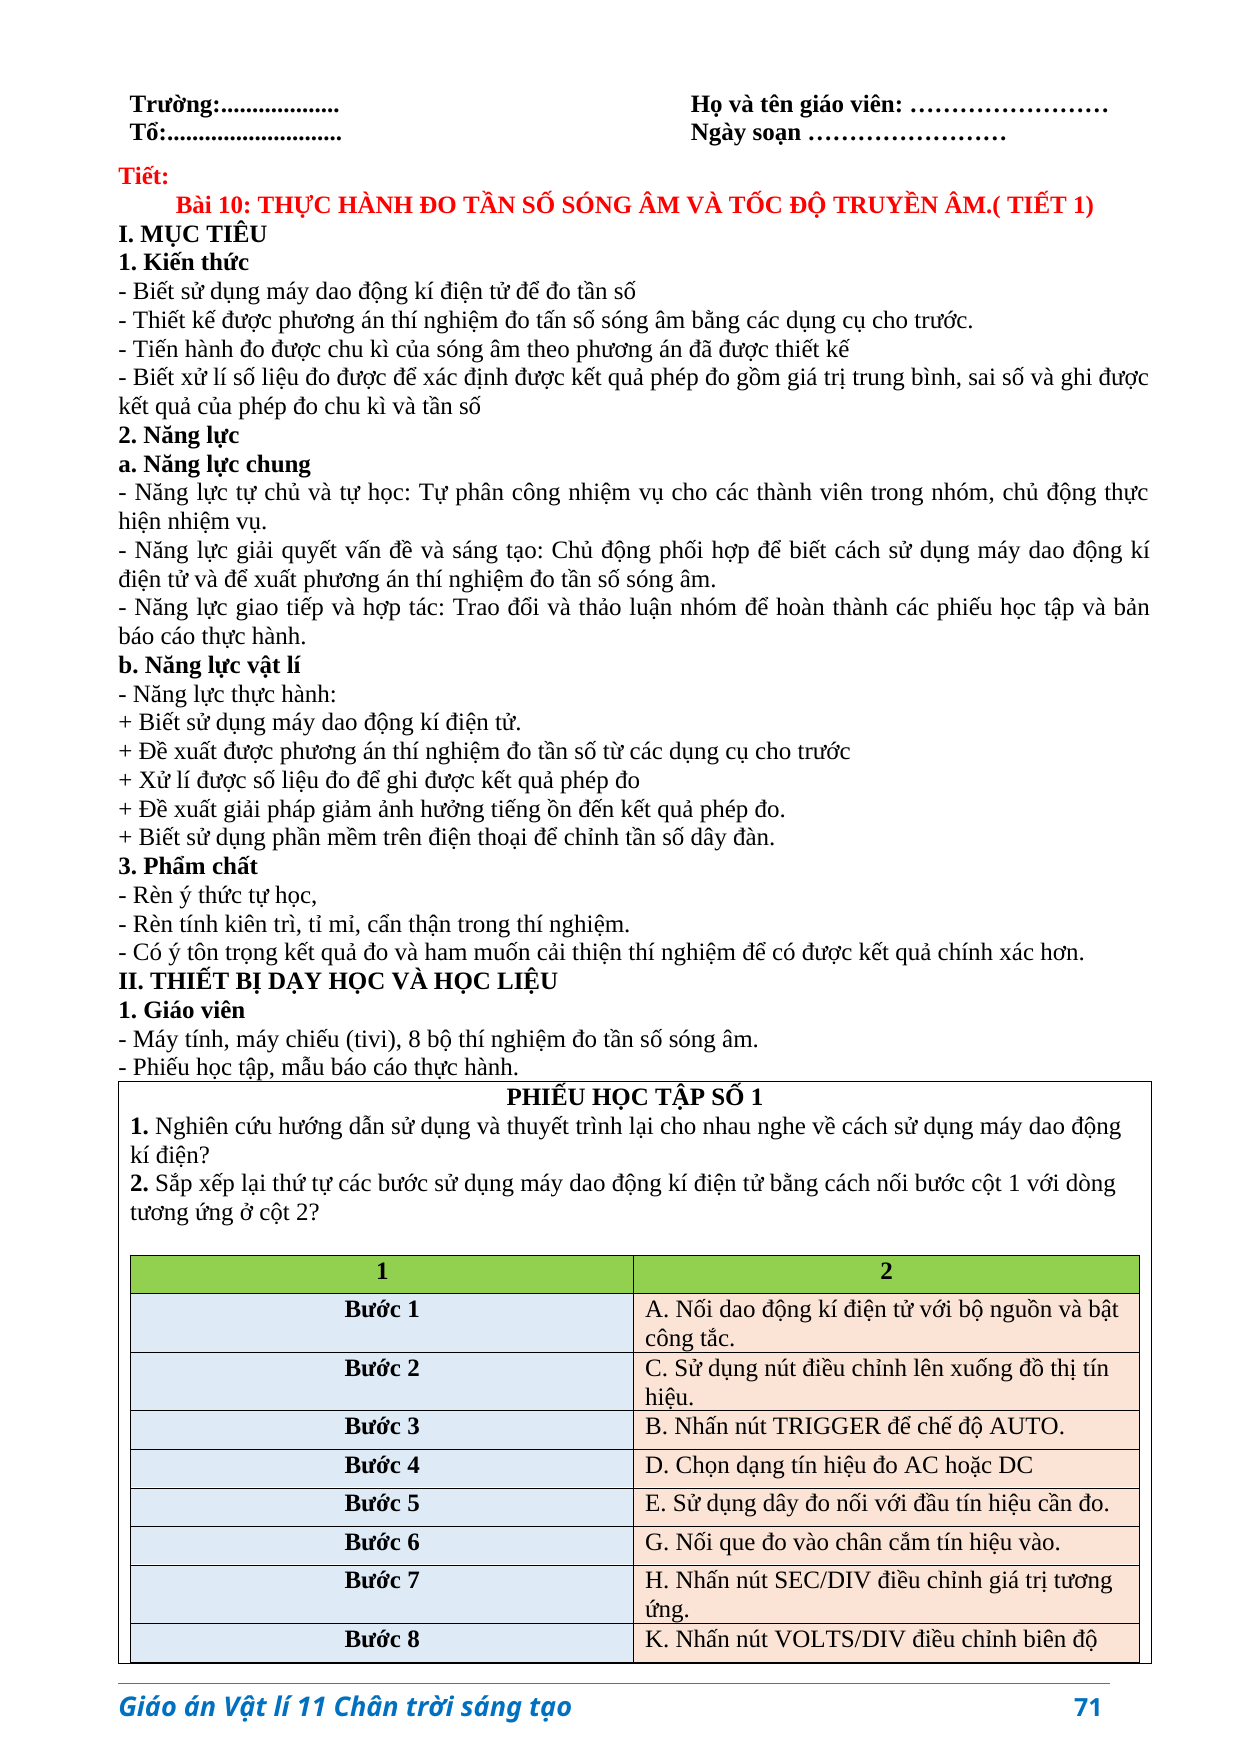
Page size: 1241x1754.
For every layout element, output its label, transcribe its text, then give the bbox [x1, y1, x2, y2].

text + Biết sử dụng phần mềm trên điện thoại để chỉnh tần số dây đàn. [118, 822, 1152, 851]
text - Năng lực giao tiếp và hợp tác: Trao đổi và thảo luận nhóm để hoàn thành các phiếu học tập và bản báo cáo thực hành. [118, 592, 1152, 650]
text + Xử lí được số liệu đo để ghi được kết quả phép đo [118, 765, 1152, 794]
text 1. Kiến thức [118, 247, 1152, 276]
text Bài 10: THỰC HÀNH ĐO TẦN SỐ SÓNG ÂM VÀ TỐC ĐỘ TRUYỀN ÂM.( TIẾT 1) [118, 190, 1152, 219]
text 1. Giáo viên [118, 995, 1152, 1024]
text b. Năng lực vật lí [118, 650, 1152, 679]
text - Rèn tính kiên trì, tỉ mỉ, cẩn thận trong thí nghiệm. [118, 909, 1152, 937]
text + Đề xuất giải pháp giảm ảnh hưởng tiếng ồn đến kết quả phép đo. [118, 794, 1152, 822]
text a. Năng lực chung [118, 449, 1152, 477]
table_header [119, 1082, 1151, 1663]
text - Tiến hành đo được chu kì của sóng âm theo phương án đã được thiết kế [118, 334, 1152, 362]
text 3. Phẩm chất [118, 851, 1152, 880]
text II. THIẾT BỊ DẠY HỌC VÀ HỌC LIỆU [118, 966, 1152, 995]
text - Biết sử dụng máy dao động kí điện tử để đo tần số [118, 276, 1152, 305]
text Tiết: [118, 161, 1152, 190]
text + Đề xuất được phương án thí nghiệm đo tần số từ các dụng cụ cho trước [118, 736, 1152, 765]
text - Biết xử lí số liệu đo được để xác định được kết quả phép đo gồm giá trị trung bình, sai số và ghi được kết quả của phép đo chu kì và tần số [118, 362, 1152, 420]
text I. MỤC TIÊU [118, 219, 1152, 247]
text - Có ý tôn trọng kết quả đo và ham muốn cải thiện thí nghiệm để có được kết quả chính xác hơn. [118, 937, 1152, 966]
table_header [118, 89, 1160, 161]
text + Biết sử dụng máy dao động kí điện tử. [118, 707, 1152, 736]
text - Rèn ý thức tự học, [118, 880, 1152, 909]
text - Thiết kế được phương án thí nghiệm đo tấn số sóng âm bằng các dụng cụ cho trước. [118, 305, 1152, 334]
text - Năng lực giải quyết vấn đề và sáng tạo: Chủ động phối hợp để biết cách sử dụng máy dao động kí điện tử và để xuất phương án thí nghiệm đo tần số sóng âm. [118, 535, 1152, 592]
text - Máy tính, máy chiếu (tivi), 8 bộ thí nghiệm đo tần số sóng âm. [118, 1024, 1152, 1052]
text - Phiếu học tập, mẫu báo cáo thực hành. [118, 1052, 1152, 1081]
text 2. Năng lực [118, 420, 1152, 449]
text - Năng lực tự chủ và tự học: Tự phân công nhiệm vụ cho các thành viên trong nhóm, chủ động thực hiện nhiệm vụ. [118, 477, 1152, 535]
text - Năng lực thực hành: [118, 679, 1152, 707]
